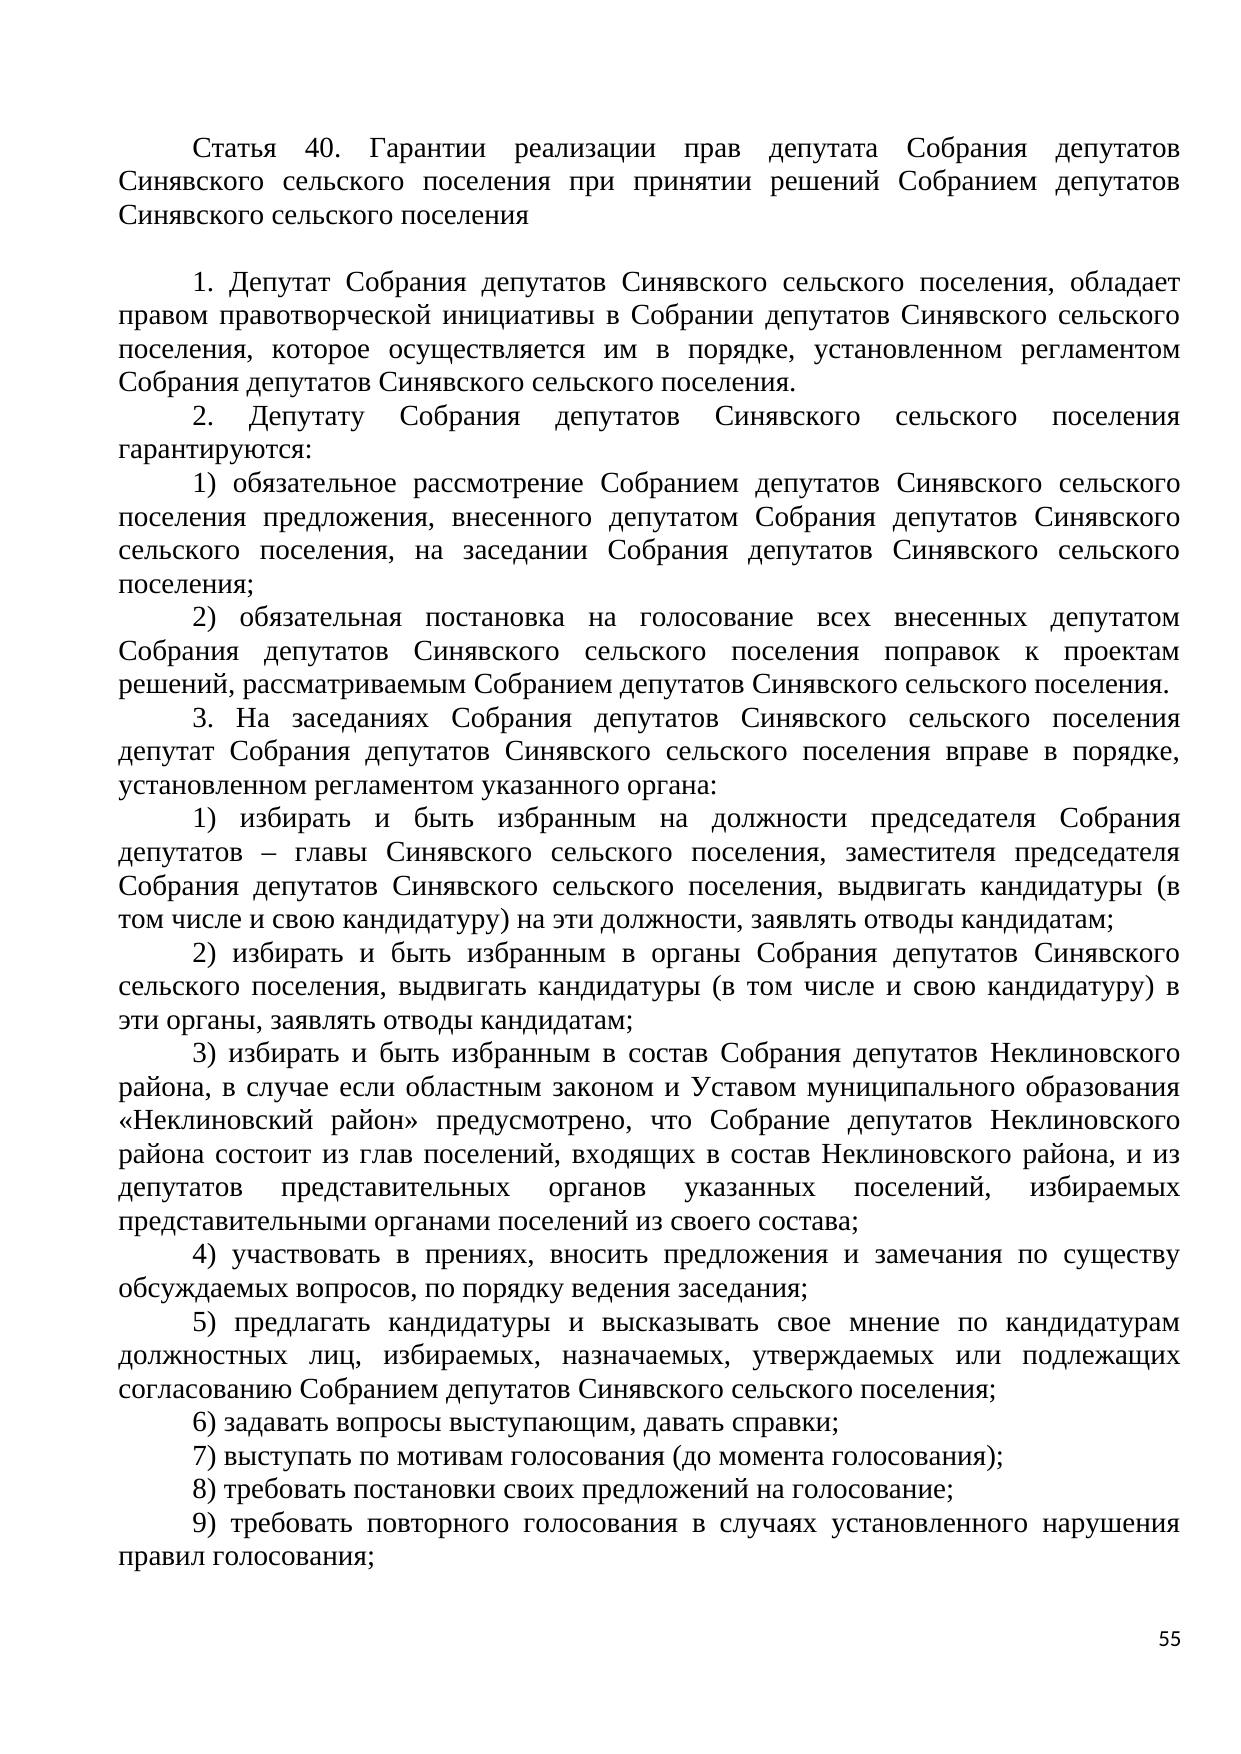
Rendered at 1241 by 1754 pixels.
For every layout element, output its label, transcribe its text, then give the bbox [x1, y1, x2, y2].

text 1. Депутат Собрания депутатов Синявского сельского поселения, обладает правом правотворческой инициативы в Собрании депутатов Синявского сельского поселения, которое осуществляется им в порядке, установленном регламентом Собрания депутатов Синявского сельского поселения. [118, 264, 1181, 398]
text 6) задавать вопросы выступающим, давать справки; [118, 1404, 1181, 1438]
text 8) требовать постановки своих предложений на голосование; [118, 1471, 1181, 1505]
text 2. Депутату Собрания депутатов Синявского сельского поселения гарантируются: [118, 398, 1181, 465]
text 7) выступать по мотивам голосования (до момента голосования); [118, 1438, 1181, 1471]
text 1) обязательное рассмотрение Собранием депутатов Синявского сельского поселения предложения, внесенного депутатом Собрания депутатов Синявского сельского поселения, на заседании Собрания депутатов Синявского сельского поселения; [118, 465, 1181, 599]
text 3) избирать и быть избранным в состав Собрания депутатов Неклиновского района, в случае если областным законом и Уставом муниципального образования «Неклиновский район» предусмотрено, что Собрание депутатов Неклиновского района состоит из глав поселений, входящих в состав Неклиновского района, и из депутатов представительных органов указанных поселений, избираемых представительными органами поселений из своего состава; [118, 1035, 1181, 1237]
text 2) избирать и быть избранным в органы Собрания депутатов Синявского сельского поселения, выдвигать кандидатуры (в том числе и свою кандидатуру) в эти органы, заявлять отводы кандидатам; [118, 935, 1181, 1035]
text 1) избирать и быть избранным на должности председателя Собрания депутатов – главы Синявского сельского поселения, заместителя председателя Собрания депутатов Синявского сельского поселения, выдвигать кандидатуры (в том числе и свою кандидатуру) на эти должности, заявлять отводы кандидатам; [118, 801, 1181, 935]
text 4) участвовать в прениях, вносить предложения и замечания по существу обсуждаемых вопросов, по порядку ведения заседания; [118, 1237, 1181, 1304]
text 5) предлагать кандидатуры и высказывать свое мнение по кандидатурам должностных лиц, избираемых, назначаемых, утверждаемых или подлежащих согласованию Собранием депутатов Синявского сельского поселения; [118, 1304, 1181, 1404]
text 9) требовать повторного голосования в случаях установленного нарушения правил голосования; [118, 1505, 1181, 1572]
text 2) обязательная постановка на голосование всех внесенных депутатом Собрания депутатов Синявского сельского поселения поправок к проектам решений, рассматриваемым Собранием депутатов Синявского сельского поселения. [118, 599, 1181, 700]
text Статья 40. Гарантии реализации прав депутата Собрания депутатов Синявского сельского поселения при принятии решений Собранием депутатов Синявского сельского поселения [118, 130, 1181, 230]
text 3. На заседаниях Собрания депутатов Синявского сельского поселения депутат Собрания депутатов Синявского сельского поселения вправе в порядке, установленном регламентом указанного органа: [118, 700, 1181, 801]
